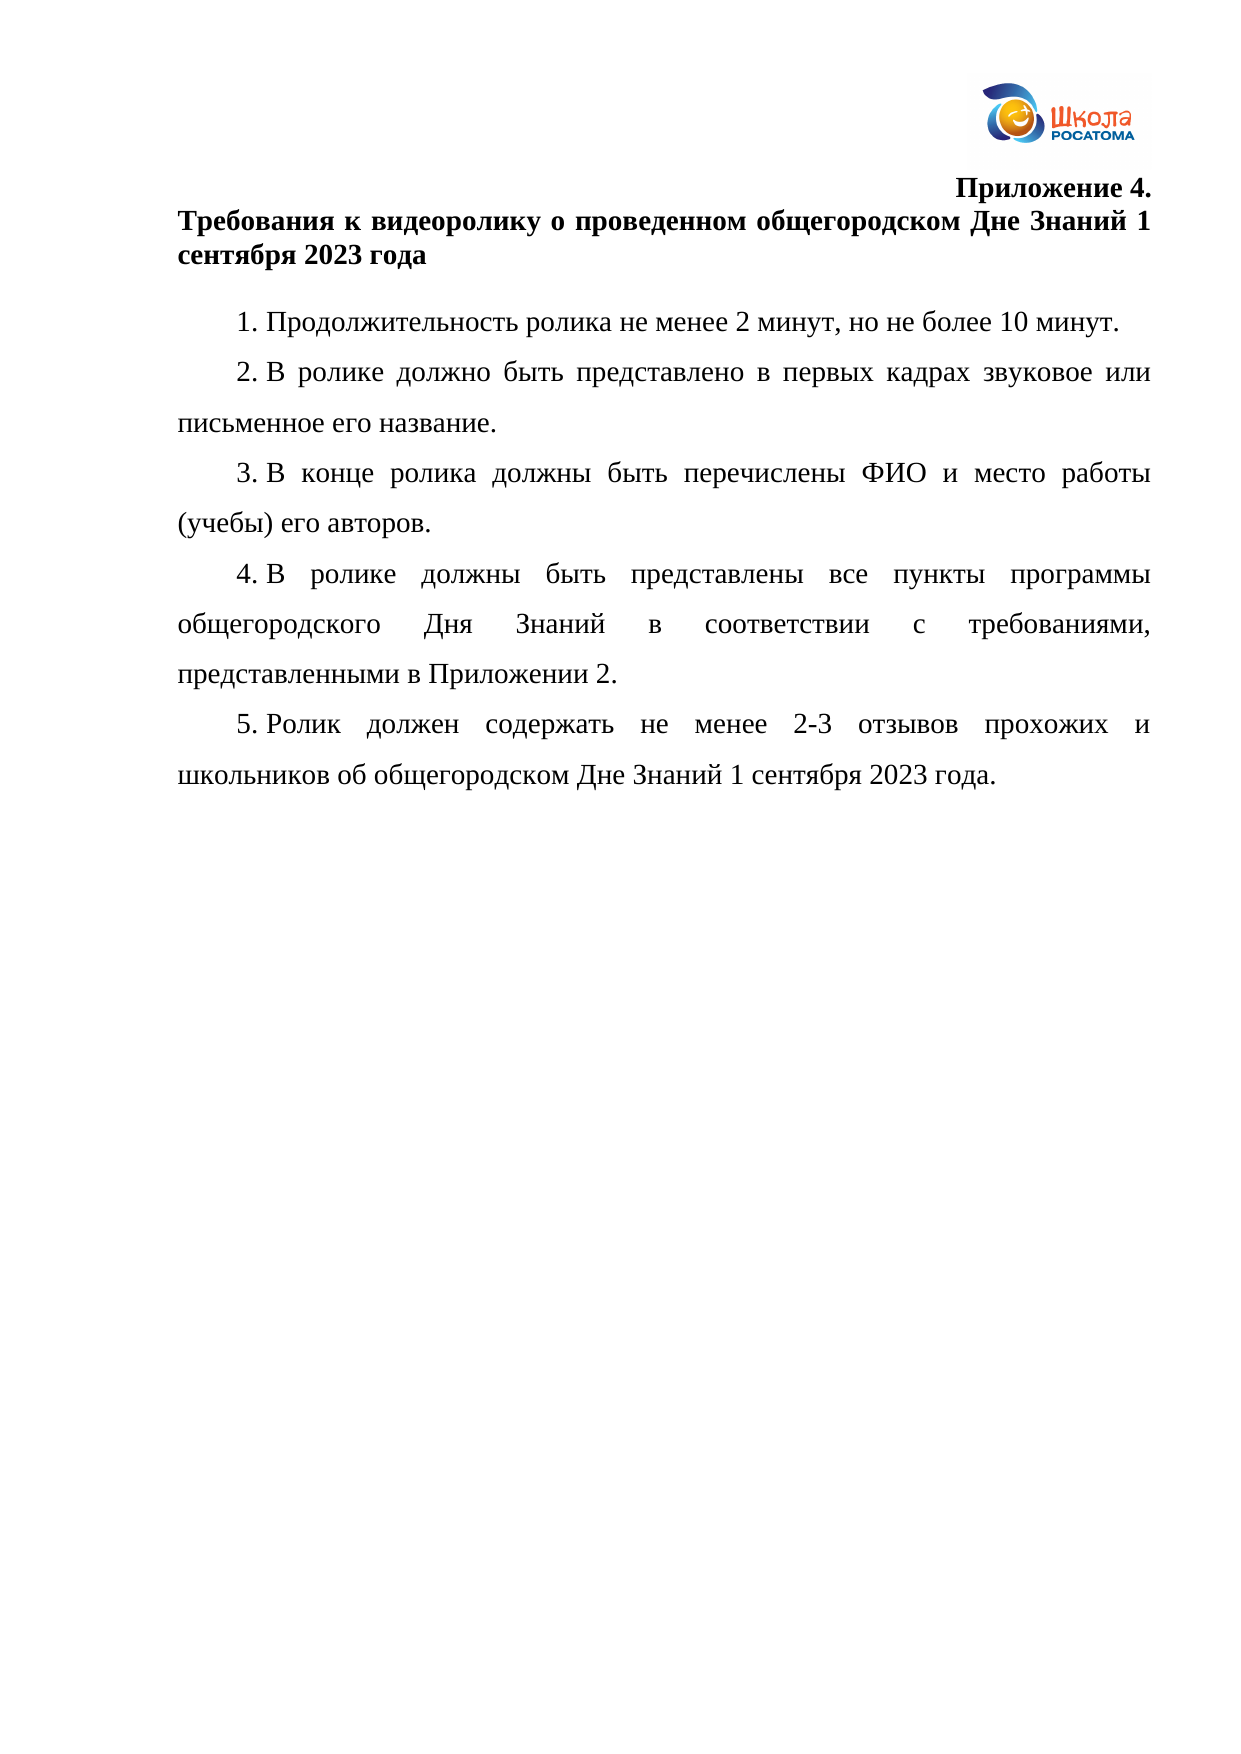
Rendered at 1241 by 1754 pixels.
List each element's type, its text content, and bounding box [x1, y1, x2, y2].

list В ролике должны быть представлены все пункты программы общегородского Дня Знаний в соответствии с требованиями, представленными в Приложении 2. [177, 556, 1152, 690]
list Ролик должен содержать не менее 2-3 отзывов прохожих и школьников об общегородском Дне Знаний 1 сентября 2023 года. [177, 707, 1152, 791]
list В ролике должно быть представлено в первых кадрах звуковое или письменное его название. [177, 354, 1152, 438]
text Приложение 4. [177, 170, 1152, 203]
text Требования к видеоролику о проведенном общегородском Дне Знаний 1 сентября 2023 года [177, 203, 1152, 271]
list Продолжительность ролика не менее 2 минут, но не более 10 минут. [177, 304, 1152, 338]
picture [967, 73, 1152, 170]
list В конце ролика должны быть перечислены ФИО и место работы (учебы) его авторов. [177, 455, 1152, 539]
